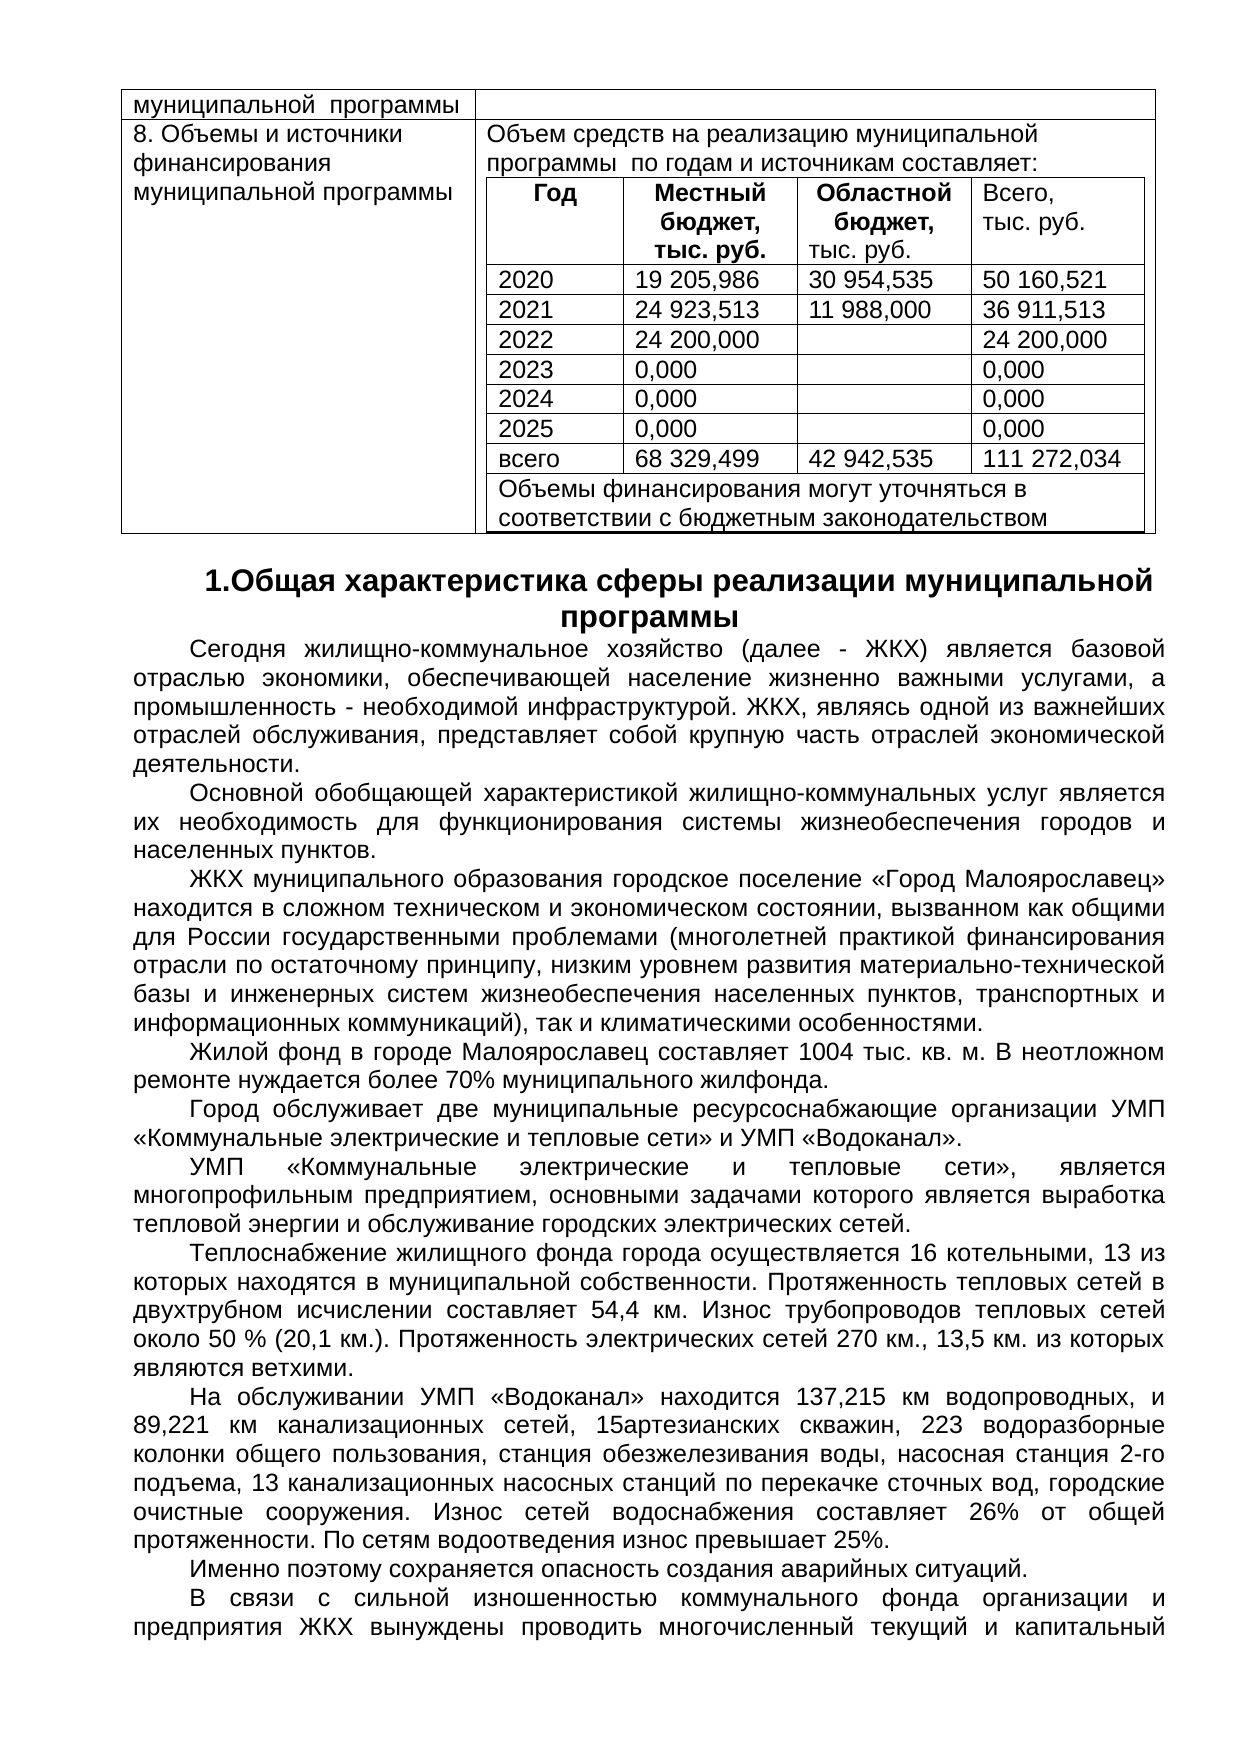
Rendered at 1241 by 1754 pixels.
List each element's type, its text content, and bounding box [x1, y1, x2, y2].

text ЖКХ муниципального образования городское поселение «Город Малоярославец» находится в сложном техническом и экономическом состоянии, вызванном как общими для России государственными проблемами (многолетней практикой финансирования отрасли по остаточному принципу, низким уровнем развития материально-технической базы и инженерных систем жизнеобеспечения населенных пунктов, транспортных и информационных коммуникаций), так и климатическими особенностями. [133, 864, 1167, 1037]
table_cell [476, 90, 1155, 118]
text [133, 1583, 1167, 1640]
text УМП «Коммунальные электрические и тепловые сети», является многопрофильным предприятием, основными задачами которого является выработка тепловой энергии и обслуживание городских электрических сетей. [133, 1152, 1167, 1238]
text Сегодня жилищно-коммунальное хозяйство (далее - ЖКХ) является базовой отраслью экономики, обеспечивающей население жизненно важными услугами, а промышленность - необходимой инфраструктурой. ЖКХ, являясь одной из важнейших отраслей обслуживания, представляет собой крупную часть отраслей экономической деятельности. [133, 634, 1167, 778]
text Основной обобщающей характеристикой жилищно-коммунальных услуг является их необходимость для функционирования системы жизнеобеспечения городов и населенных пунктов. [133, 778, 1167, 864]
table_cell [122, 90, 475, 118]
text Теплоснабжение жилищного фонда города осуществляется 16 котельными, 13 из которых находятся в муниципальной собственности. Протяженность тепловых сетей в двухтрубном исчислении составляет . Износ трубопроводов тепловых сетей около 50 % (.). Протяженность электрических сетей ., . из которых являются ветхими. [133, 1238, 1167, 1382]
text Именно поэтому сохраняется опасность создания аварийных ситуаций. [133, 1554, 1167, 1583]
text 1.Общая характеристика сферы реализации муниципальной программы [133, 562, 1167, 634]
text Город обслуживает две муниципальные ресурсоснабжающие организации УМП «Коммунальные электрические и тепловые сети» и УМП «Водоканал». [133, 1094, 1167, 1152]
text На обслуживании УМП «Водоканал» находится водопроводных, и канализационных сетей, 15артезианских скважин, 223 водоразборные колонки общего пользования, станция обезжелезивания воды, насосная станция 2-го подъема, 13 канализационных насосных станций по перекачке сточных вод, городские очистные сооружения. Износ сетей водоснабжения составляет 26% от общей протяженности. По сетям водоотведения износ превышает 25%. [133, 1382, 1167, 1554]
table_cell Объем средств на реализацию муниципальной программы по годам и источникам составляет: [476, 120, 1155, 532]
text Жилой фонд в городе Малоярославец составляет 1004 тыс. кв. м. В неотложном ремонте нуждается более 70% муниципального жилфонда. [133, 1037, 1167, 1094]
table_cell 8. Объемы и источники финансирования муниципальной программы [122, 120, 475, 532]
